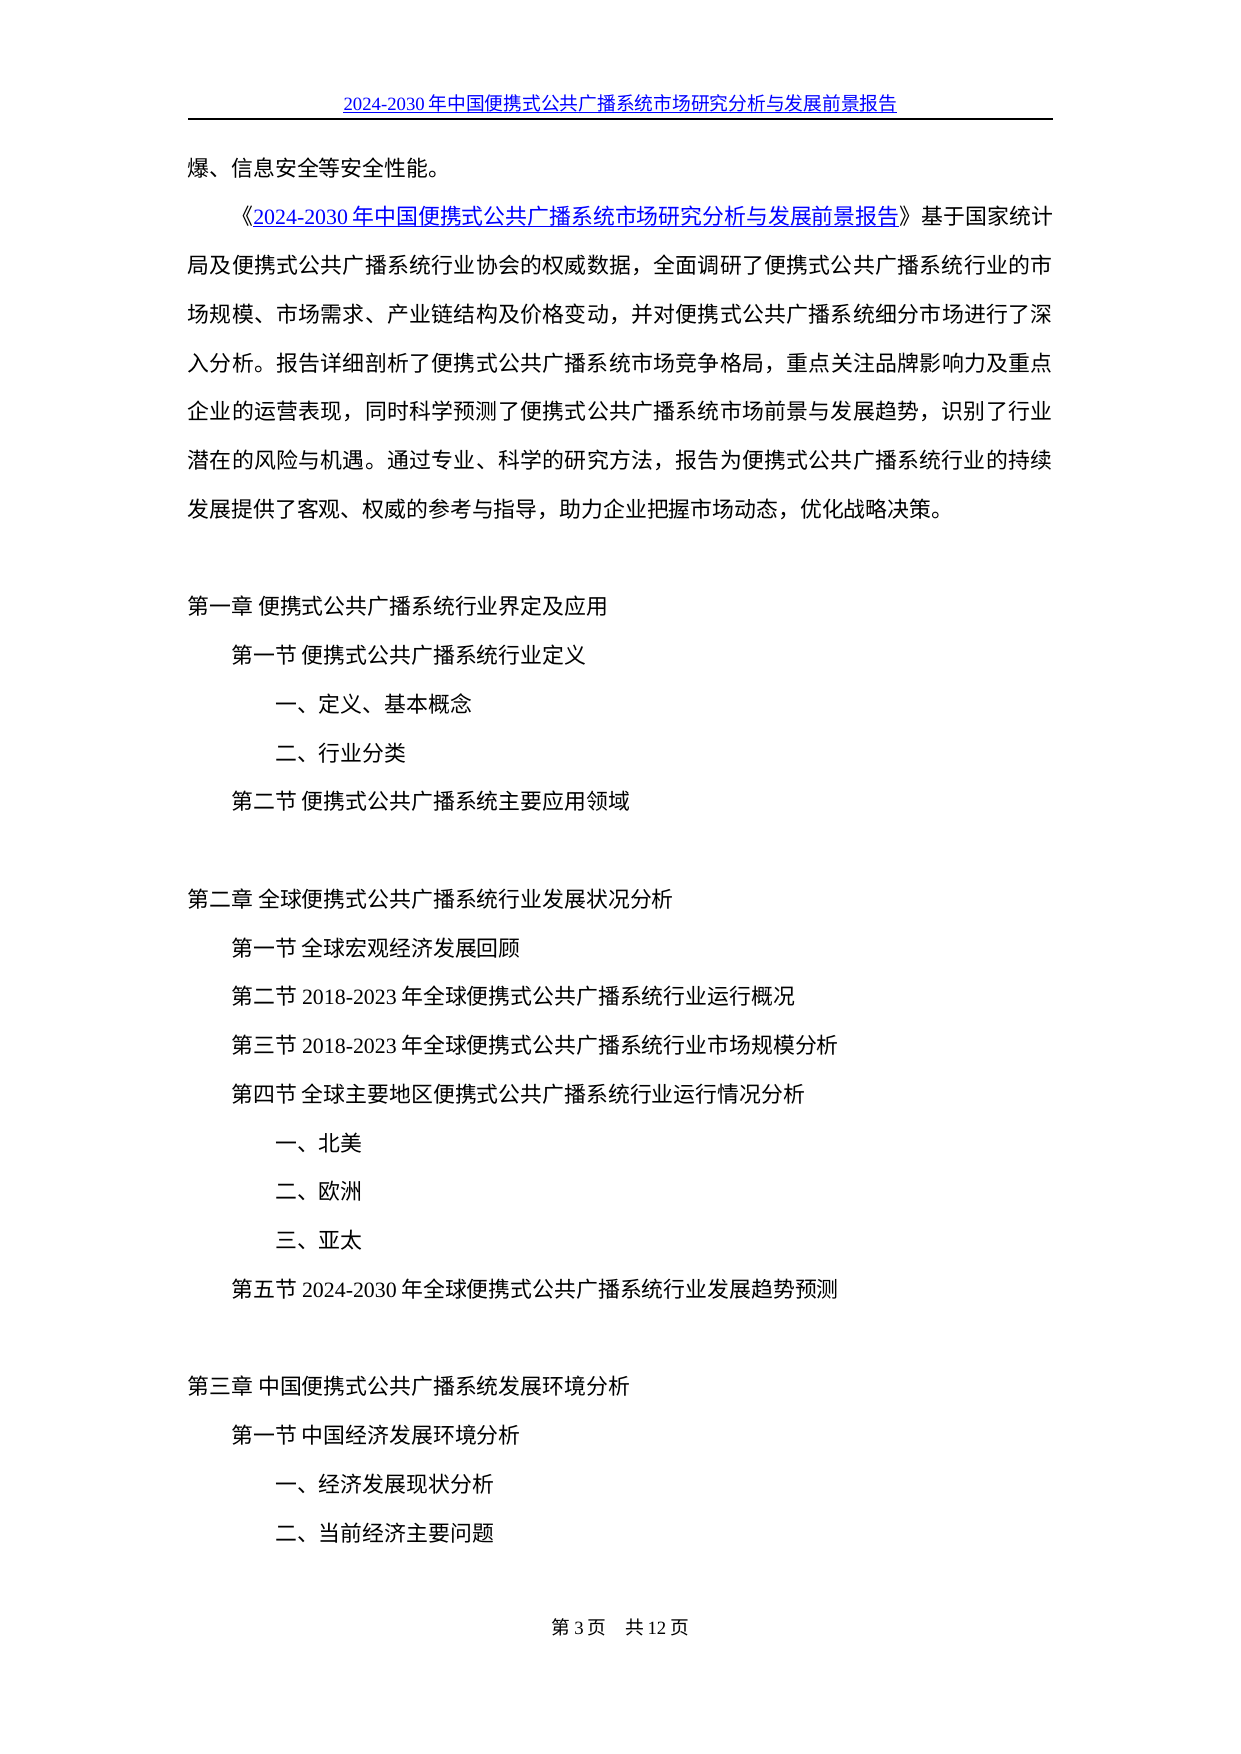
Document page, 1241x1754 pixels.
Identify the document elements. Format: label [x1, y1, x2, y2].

text [187, 150, 1053, 1548]
